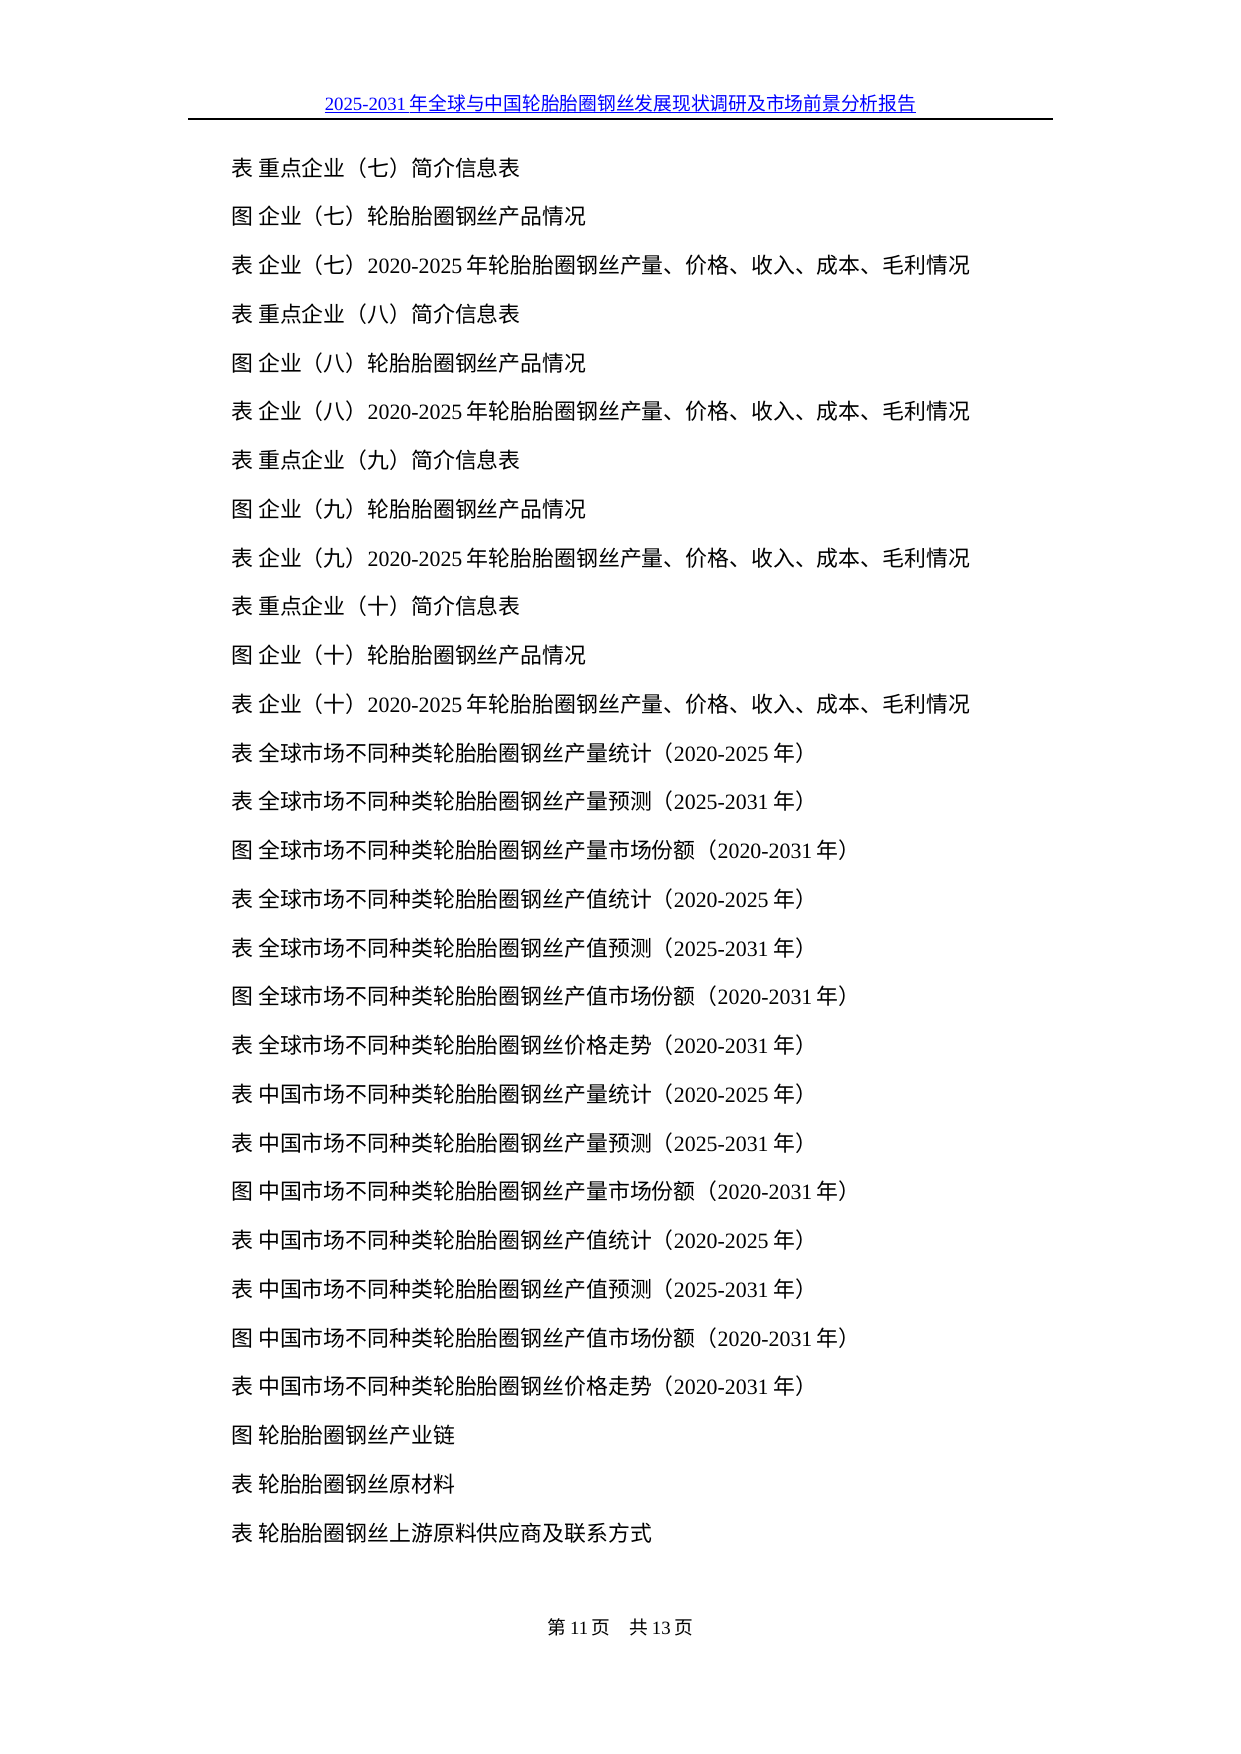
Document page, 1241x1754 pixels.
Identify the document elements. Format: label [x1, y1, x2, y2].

text [187, 150, 1053, 1548]
